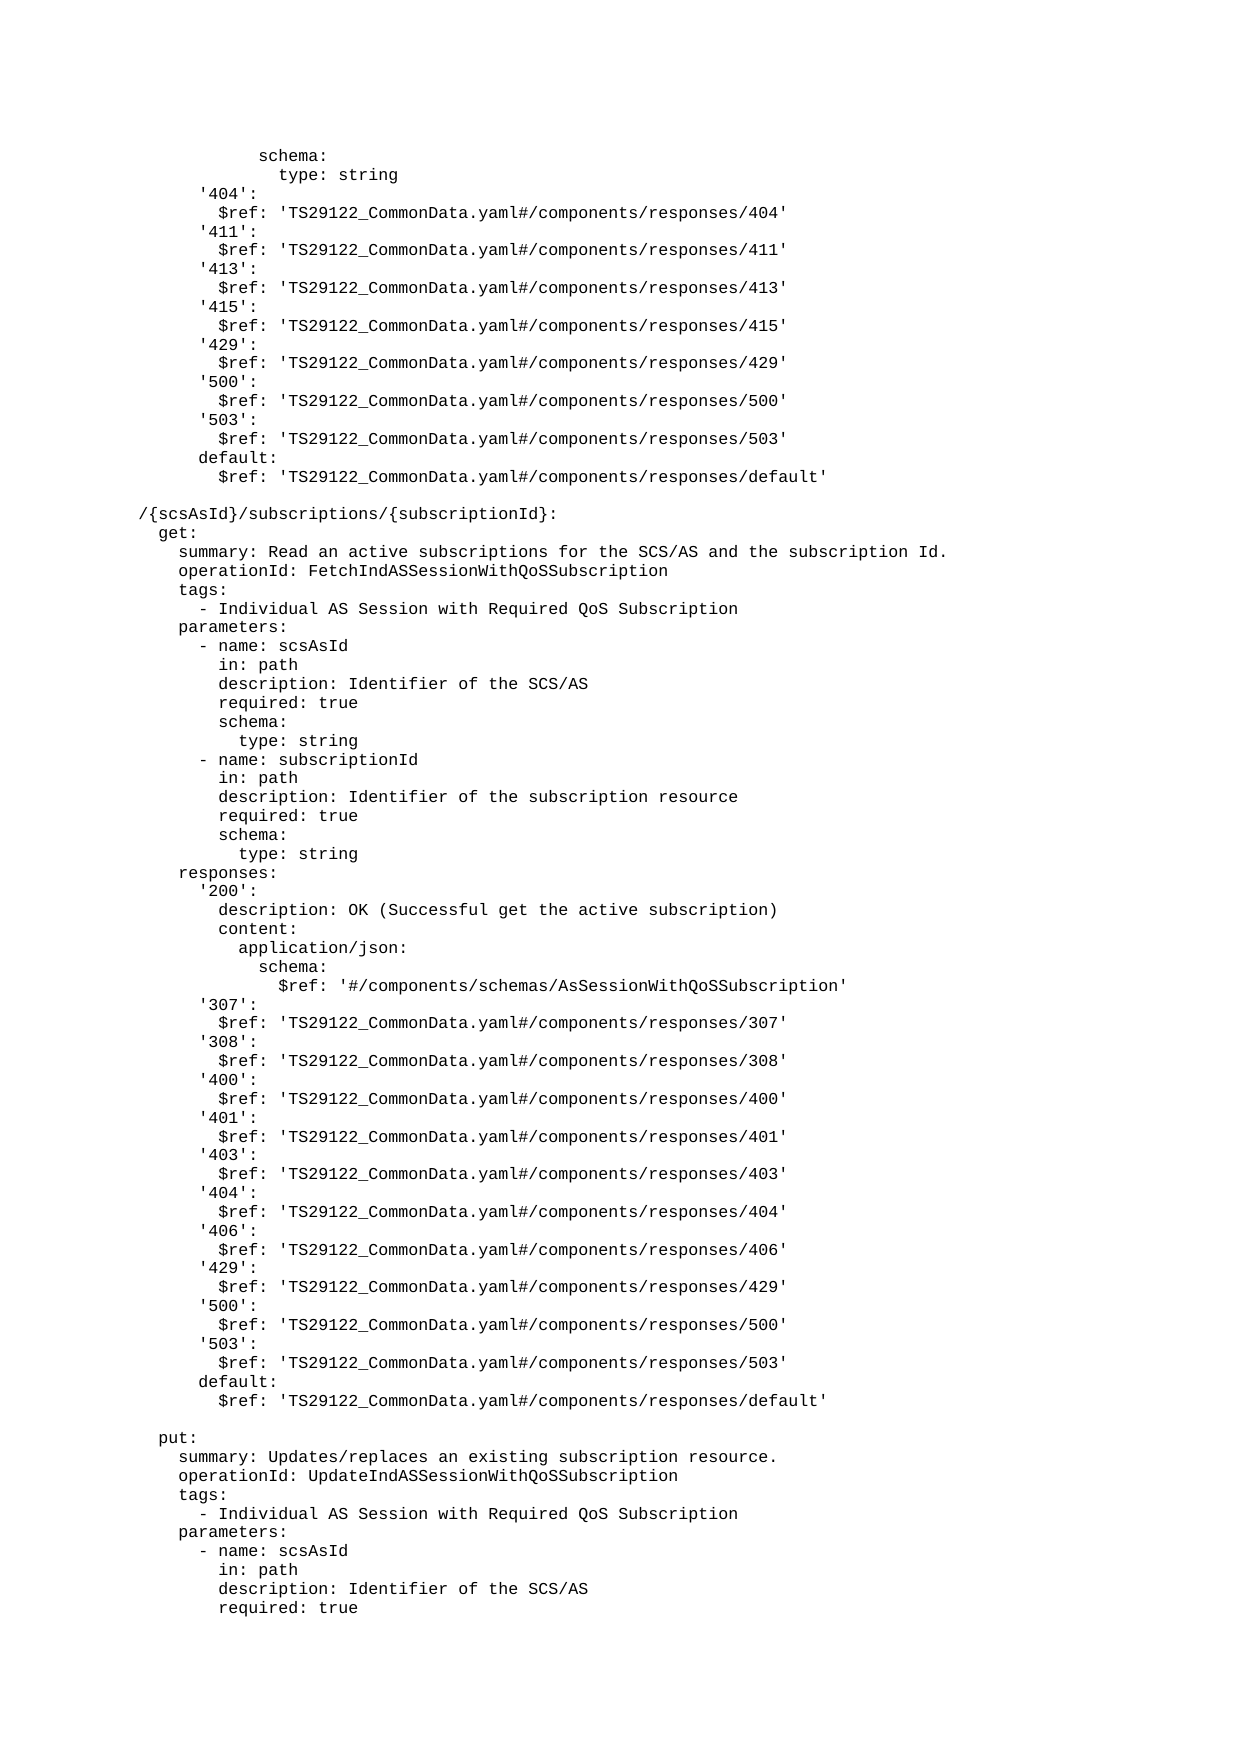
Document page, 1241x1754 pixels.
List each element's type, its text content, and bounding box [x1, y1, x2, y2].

text type: string [118, 845, 1122, 864]
text - name: scsAsId [118, 638, 1122, 657]
text $ref: 'TS29122_CommonData.yaml#/components/responses/413' [118, 280, 1122, 298]
text operationId: UpdateIndASSessionWithQoSSubscription [118, 1467, 1122, 1486]
text content: [118, 921, 1122, 939]
text parameters: [118, 1524, 1122, 1543]
text - Individual AS Session with Required QoS Subscription [118, 1505, 1122, 1524]
text $ref: 'TS29122_CommonData.yaml#/components/responses/308' [118, 1053, 1122, 1072]
text description: Identifier of the SCS/AS [118, 1581, 1122, 1599]
text schema: [118, 148, 1122, 167]
text description: Identifier of the subscription resource [118, 789, 1122, 808]
text '411': [118, 223, 1122, 242]
text schema: [118, 826, 1122, 845]
text summary: Read an active subscriptions for the SCS/AS and the subscription Id. [118, 544, 1122, 562]
text $ref: '#/components/schemas/AsSessionWithQoSSubscription' [118, 977, 1122, 996]
text '308': [118, 1034, 1122, 1053]
text $ref: 'TS29122_CommonData.yaml#/components/responses/415' [118, 317, 1122, 336]
text '500': [118, 1298, 1122, 1317]
text operationId: FetchIndASSessionWithQoSSubscription [118, 562, 1122, 581]
text $ref: 'TS29122_CommonData.yaml#/components/responses/503' [118, 431, 1122, 449]
text required: true [118, 1599, 1122, 1618]
text in: path [118, 1562, 1122, 1581]
text $ref: 'TS29122_CommonData.yaml#/components/responses/429' [118, 1279, 1122, 1298]
text summary: Updates/replaces an existing subscription resource. [118, 1449, 1122, 1467]
text '503': [118, 412, 1122, 431]
text $ref: 'TS29122_CommonData.yaml#/components/responses/503' [118, 1354, 1122, 1373]
text '406': [118, 1222, 1122, 1241]
text - name: scsAsId [118, 1543, 1122, 1562]
text default: [118, 1373, 1122, 1392]
text responses: [118, 864, 1122, 883]
text $ref: 'TS29122_CommonData.yaml#/components/responses/411' [118, 242, 1122, 261]
text '401': [118, 1109, 1122, 1128]
text schema: [118, 713, 1122, 732]
text '413': [118, 261, 1122, 280]
text '503': [118, 1336, 1122, 1354]
text type: string [118, 732, 1122, 751]
text '404': [118, 1185, 1122, 1203]
text - name: subscriptionId [118, 751, 1122, 770]
text '403': [118, 1147, 1122, 1166]
text '429': [118, 336, 1122, 355]
text description: Identifier of the SCS/AS [118, 676, 1122, 694]
text /{scsAsId}/subscriptions/{subscriptionId}: [118, 506, 1122, 525]
text in: path [118, 770, 1122, 789]
text application/json: [118, 939, 1122, 958]
text - Individual AS Session with Required QoS Subscription [118, 600, 1122, 619]
text get: [118, 525, 1122, 544]
text '415': [118, 298, 1122, 317]
text '200': [118, 883, 1122, 902]
text $ref: 'TS29122_CommonData.yaml#/components/responses/default' [118, 468, 1122, 487]
text $ref: 'TS29122_CommonData.yaml#/components/responses/500' [118, 393, 1122, 412]
text required: true [118, 808, 1122, 826]
text put: [118, 1430, 1122, 1449]
text required: true [118, 694, 1122, 713]
text '500': [118, 374, 1122, 393]
text type: string [118, 167, 1122, 185]
text '307': [118, 996, 1122, 1015]
text '429': [118, 1260, 1122, 1279]
text in: path [118, 657, 1122, 676]
text '400': [118, 1072, 1122, 1090]
text default: [118, 449, 1122, 468]
text $ref: 'TS29122_CommonData.yaml#/components/responses/404' [118, 1203, 1122, 1222]
text '404': [118, 185, 1122, 204]
text $ref: 'TS29122_CommonData.yaml#/components/responses/403' [118, 1166, 1122, 1185]
text $ref: 'TS29122_CommonData.yaml#/components/responses/406' [118, 1241, 1122, 1260]
text tags: [118, 581, 1122, 600]
text $ref: 'TS29122_CommonData.yaml#/components/responses/404' [118, 204, 1122, 223]
text tags: [118, 1486, 1122, 1505]
text $ref: 'TS29122_CommonData.yaml#/components/responses/401' [118, 1128, 1122, 1147]
text parameters: [118, 619, 1122, 638]
text $ref: 'TS29122_CommonData.yaml#/components/responses/default' [118, 1392, 1122, 1411]
text schema: [118, 958, 1122, 977]
text $ref: 'TS29122_CommonData.yaml#/components/responses/429' [118, 355, 1122, 374]
text description: OK (Successful get the active subscription) [118, 902, 1122, 921]
text $ref: 'TS29122_CommonData.yaml#/components/responses/500' [118, 1317, 1122, 1336]
text $ref: 'TS29122_CommonData.yaml#/components/responses/400' [118, 1090, 1122, 1109]
text $ref: 'TS29122_CommonData.yaml#/components/responses/307' [118, 1015, 1122, 1034]
